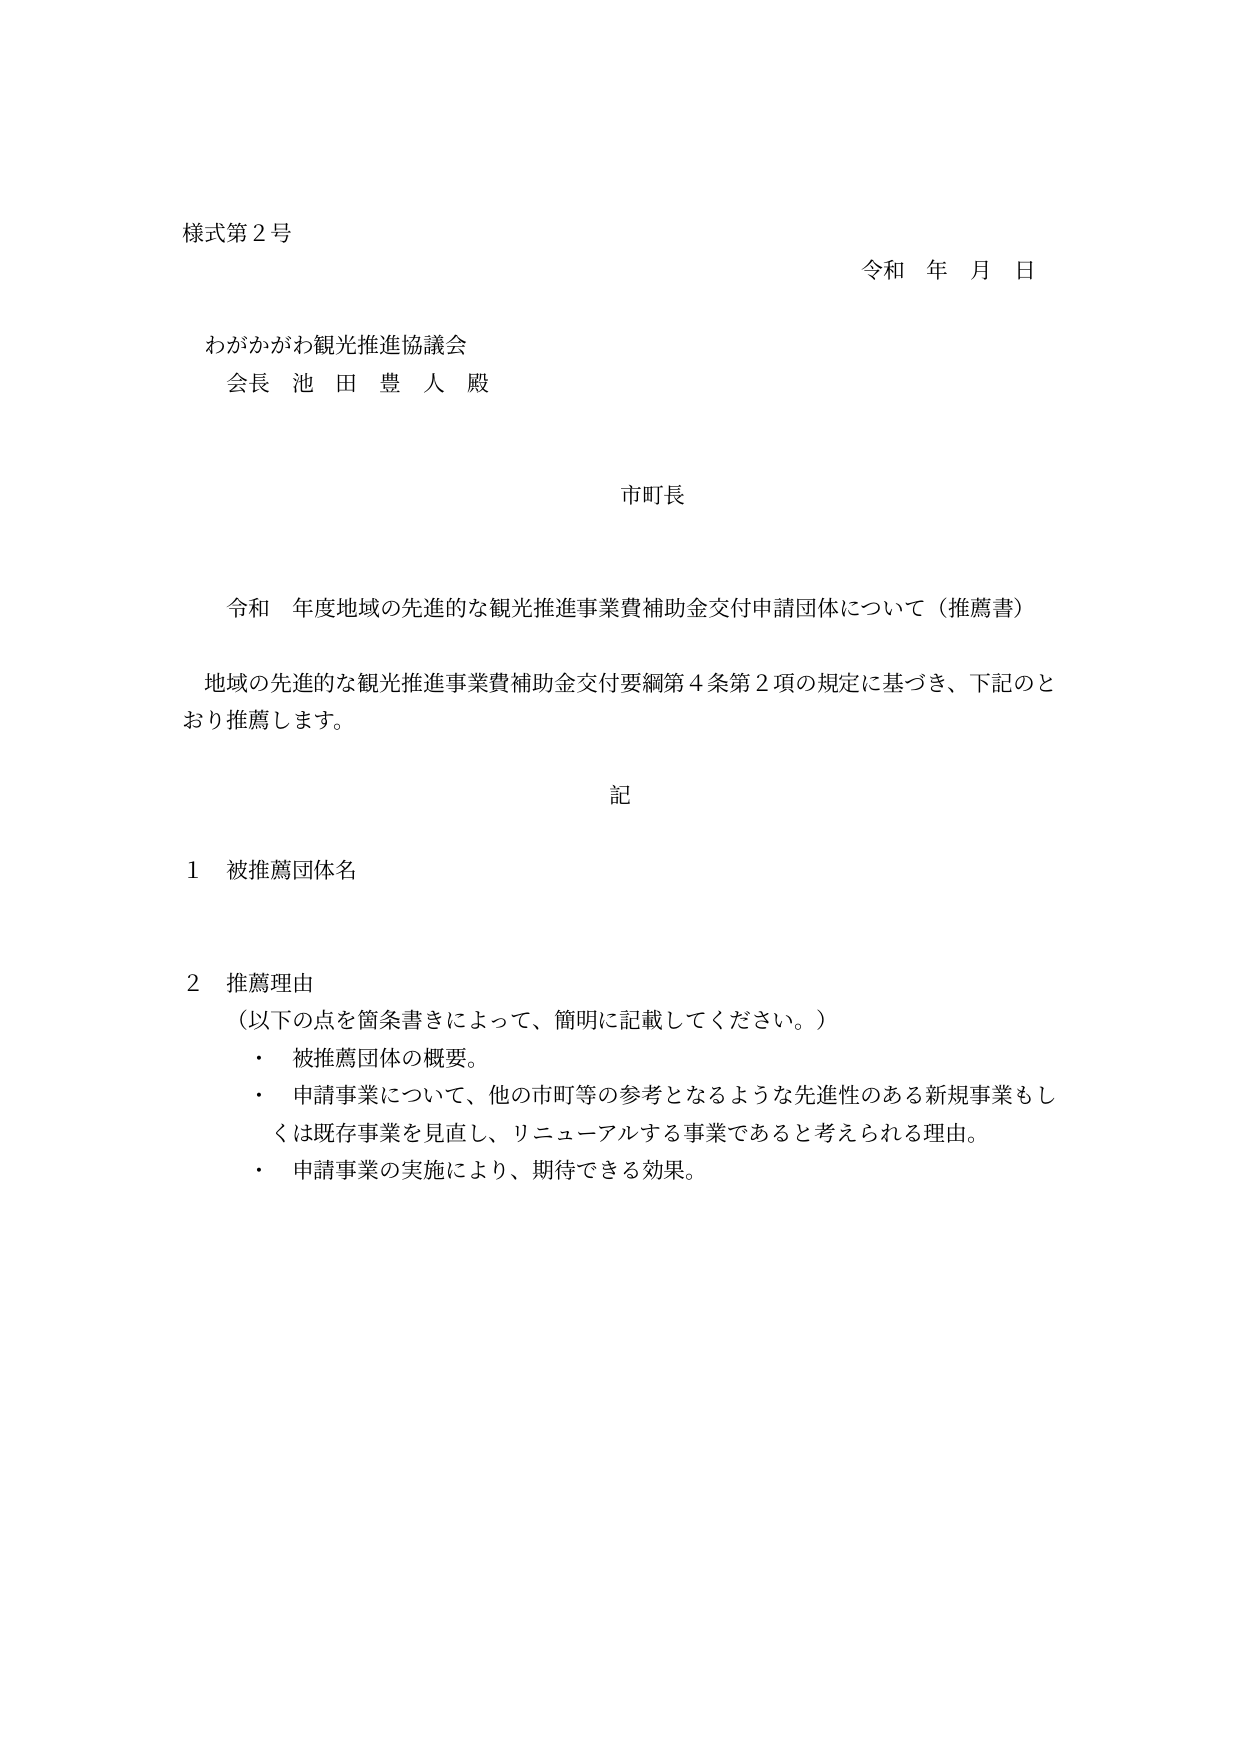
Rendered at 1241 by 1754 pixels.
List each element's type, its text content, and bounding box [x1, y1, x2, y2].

text ・ 申請事業の実施により、期待できる効果。 [182, 1150, 1058, 1188]
text ・ 被推薦団体の概要。 [182, 1038, 1058, 1075]
text （以下の点を箇条書きによって、簡明に記載してください。） [182, 1000, 1058, 1038]
text 地域の先進的な観光推進事業費補助金交付要綱第４条第２項の規定に基づき、下記のとおり推薦します。 [182, 663, 1058, 738]
text 令和 年度地域の先進的な観光推進事業費補助金交付申請団体について（推薦書） [182, 588, 1058, 625]
text １ 被推薦団体名 [182, 850, 1058, 888]
text 様式第２号 [182, 213, 1058, 250]
text わがかがわ観光推進協議会 [182, 325, 1058, 363]
text 市町長 [620, 475, 1058, 513]
text 記 [182, 775, 1058, 813]
text 令和 年 月 日 [182, 250, 1036, 288]
text ・ 申請事業について、他の市町等の参考となるような先進性のある新規事業もしくは既存事業を見直し、リニューアルする事業であると考えられる理由。 [248, 1075, 1058, 1150]
text 会長 池 田 豊 人 殿 [182, 363, 1058, 400]
text ２ 推薦理由 [182, 963, 1058, 1000]
